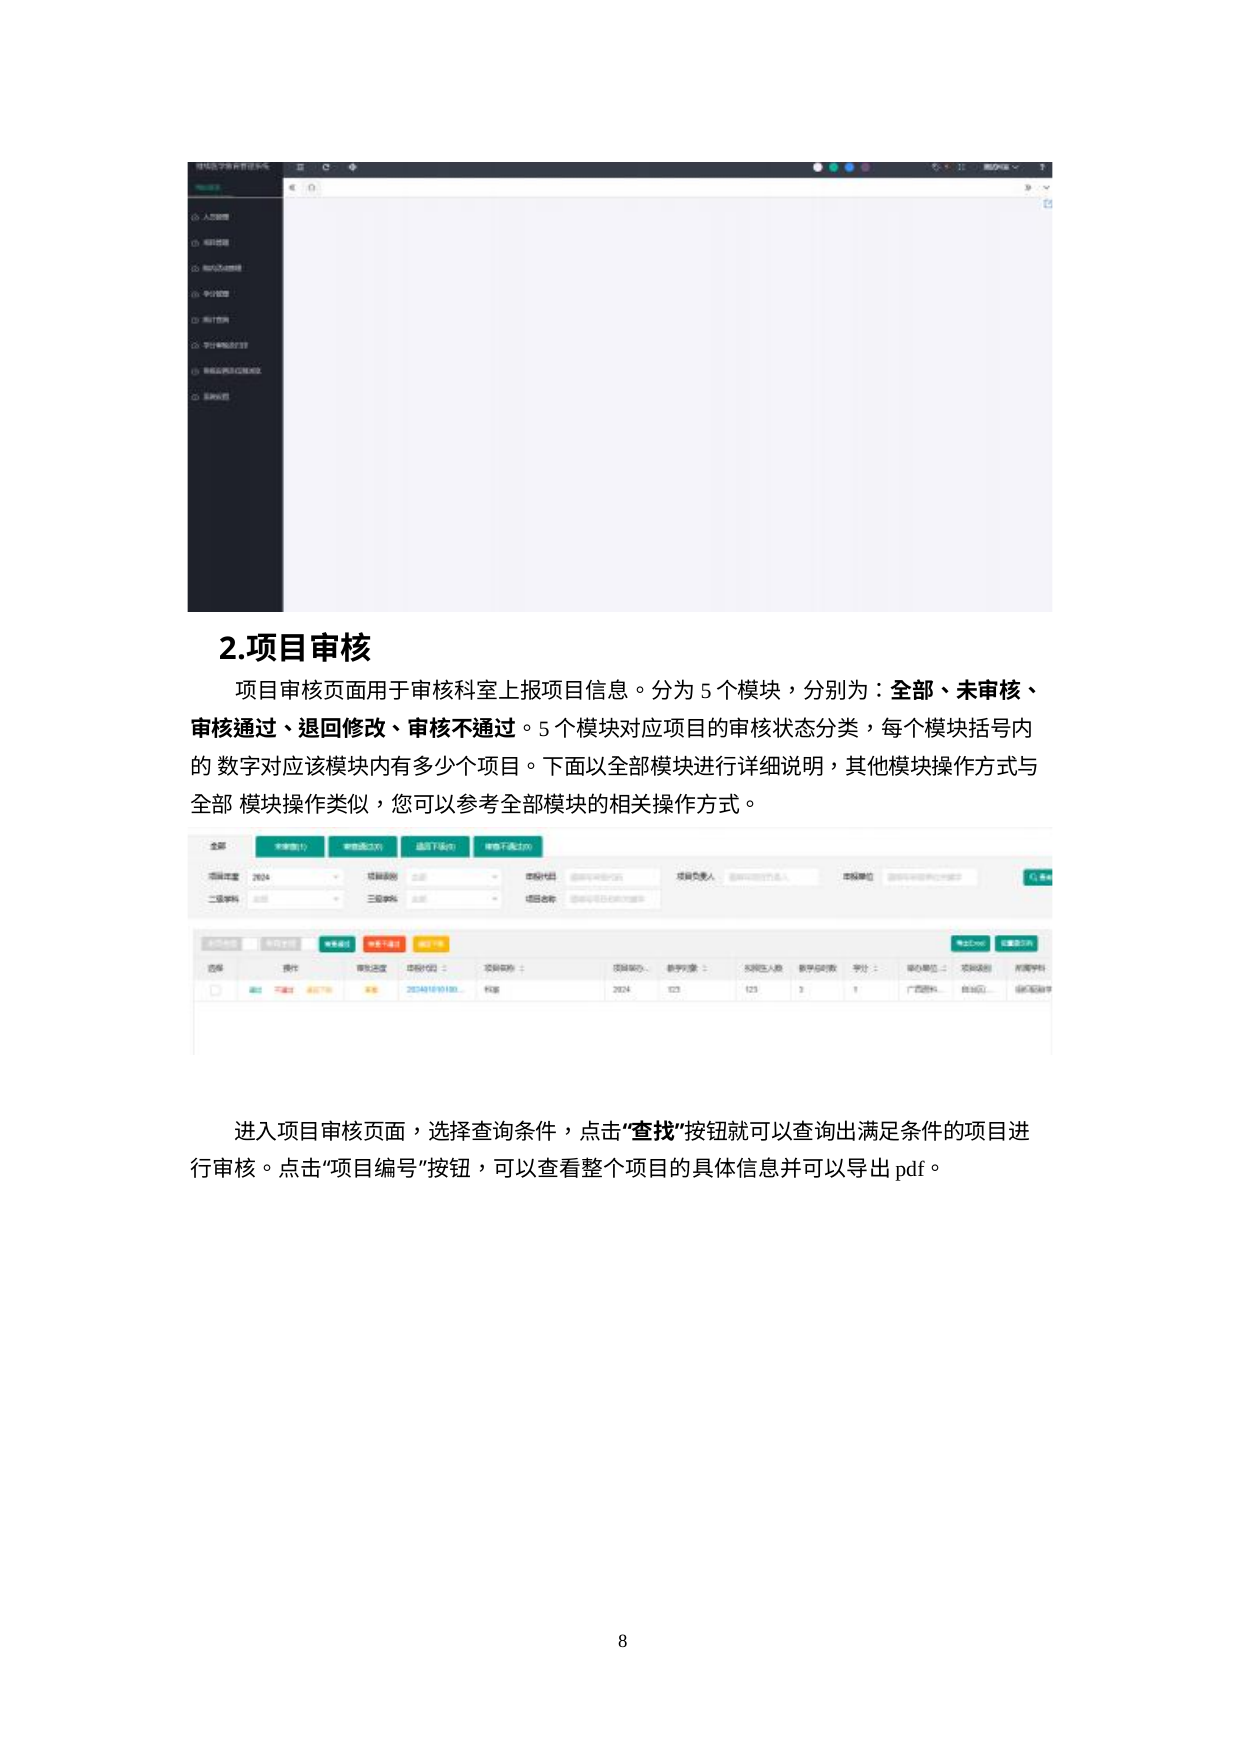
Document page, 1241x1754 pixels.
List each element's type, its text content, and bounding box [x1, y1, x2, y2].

picture [187, 162, 1053, 612]
text 2.项目审核 [219, 626, 1053, 668]
text 项目审核页面用于审核科室上报项目信息。分为 5个模块，分别为：全部、未审核、 审核通过、退回修改、审核不通过。5 个模块对应项目的审核状态分类，每个模块括号内的 数字对应该模块内有多少个项目。下面以全部模块进行详细说明，其他模块操作方式与全部 模块操作类似，您可以参考全部模块的相关操作方式。 [190, 675, 1052, 819]
picture [187, 827, 1053, 1055]
text 进入项目审核页面，选择查询条件，点击“查找”按钮就可以查询出满足条件的项目进 行审核。点击“项目编号”按钮，可以查看整个项目的具体信息并可以导出pdf。 [190, 1116, 1052, 1183]
